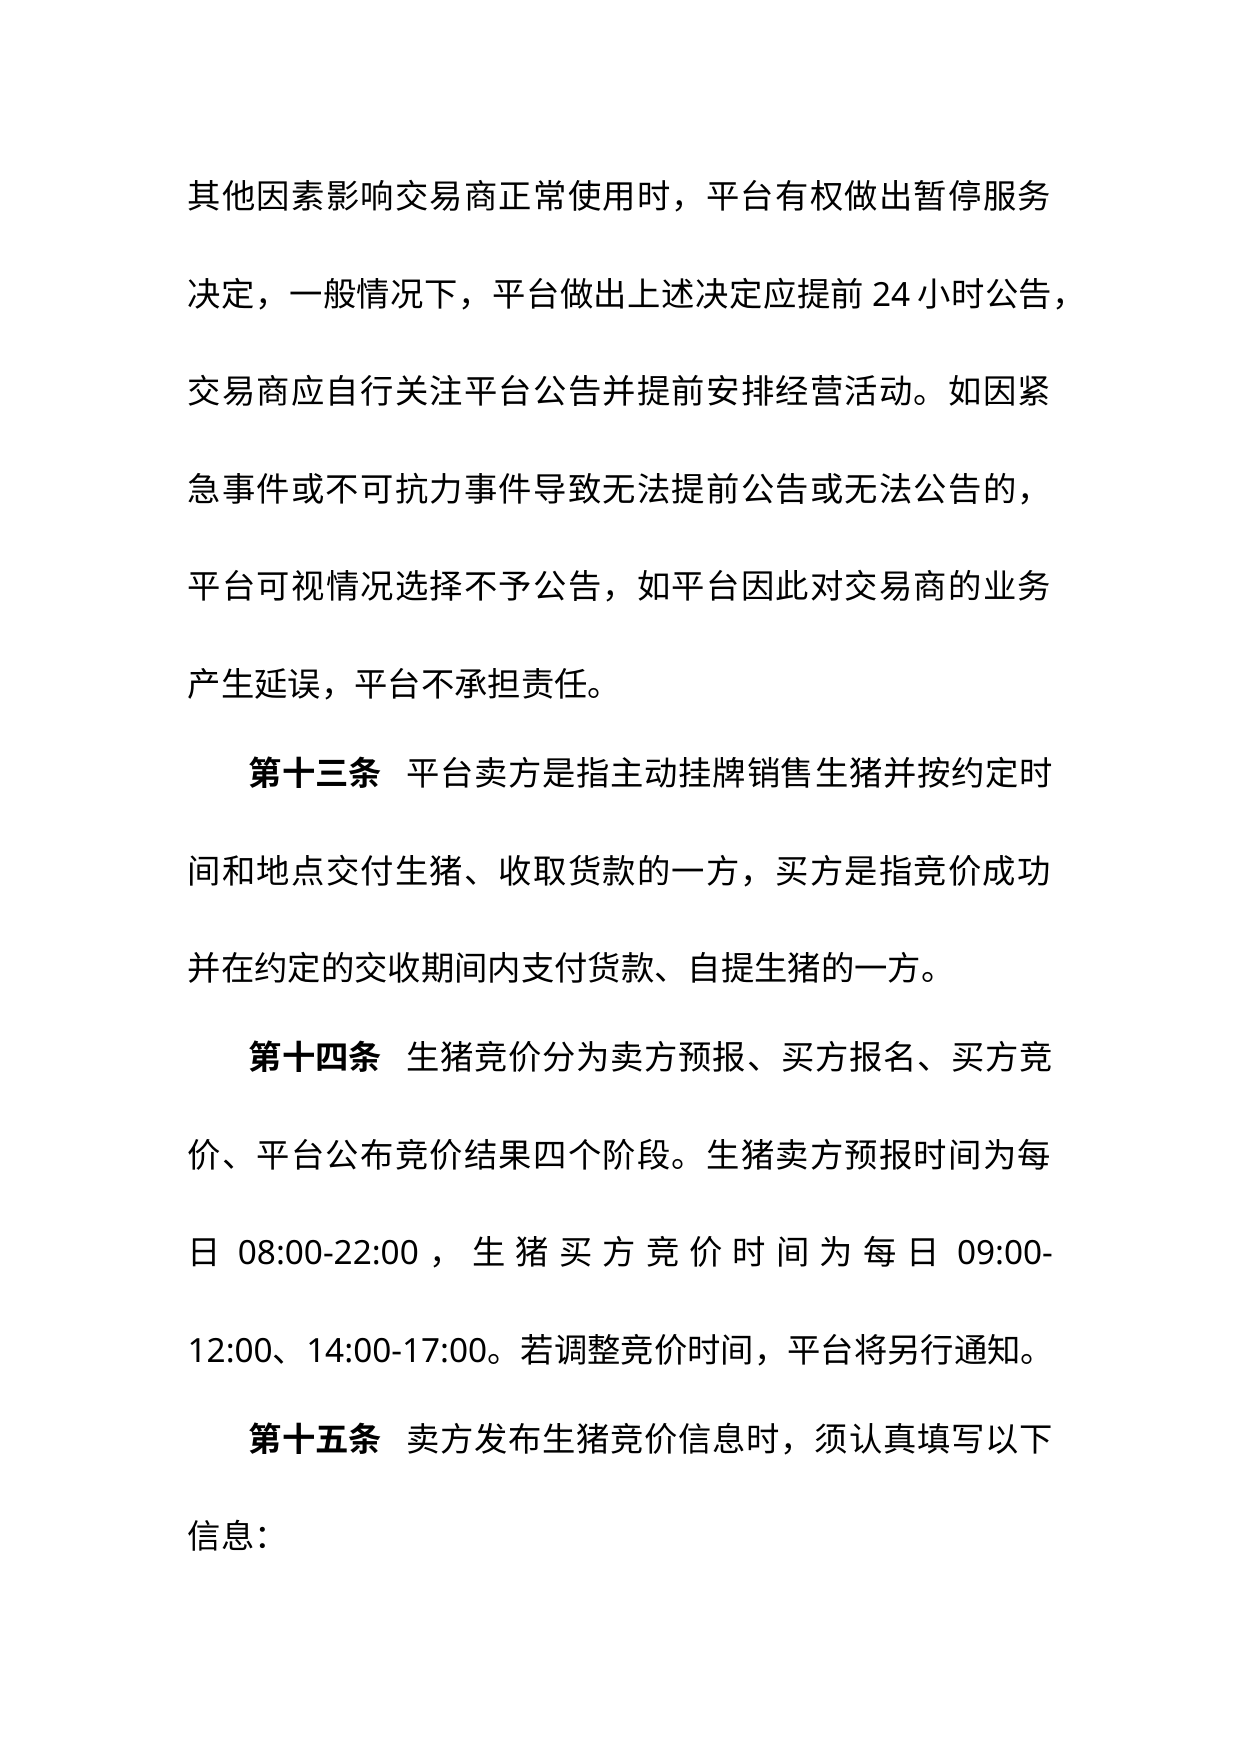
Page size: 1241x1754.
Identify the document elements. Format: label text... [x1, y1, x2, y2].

list 平台卖方是指主动挂牌销售生猪并按约定时间和地点交付生猪、收取货款的一方，买方是指竞价成功并在约定的交收期间内支付货款、自提生猪的一方。 [187, 738, 1053, 998]
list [187, 162, 1053, 714]
list 卖方发布生猪竞价信息时，须认真填写以下信息： [187, 1404, 1053, 1567]
list 生猪竞价分为卖方预报、买方报名、买方竞价、平台公布竞价结果四个阶段。生猪卖方预报时间为每日08:00-22:00，生猪买方竞价时间为每日09:00-12:00、14:00-17:00。若调整竞价时间，平台将另行通知。 [187, 1023, 1053, 1380]
